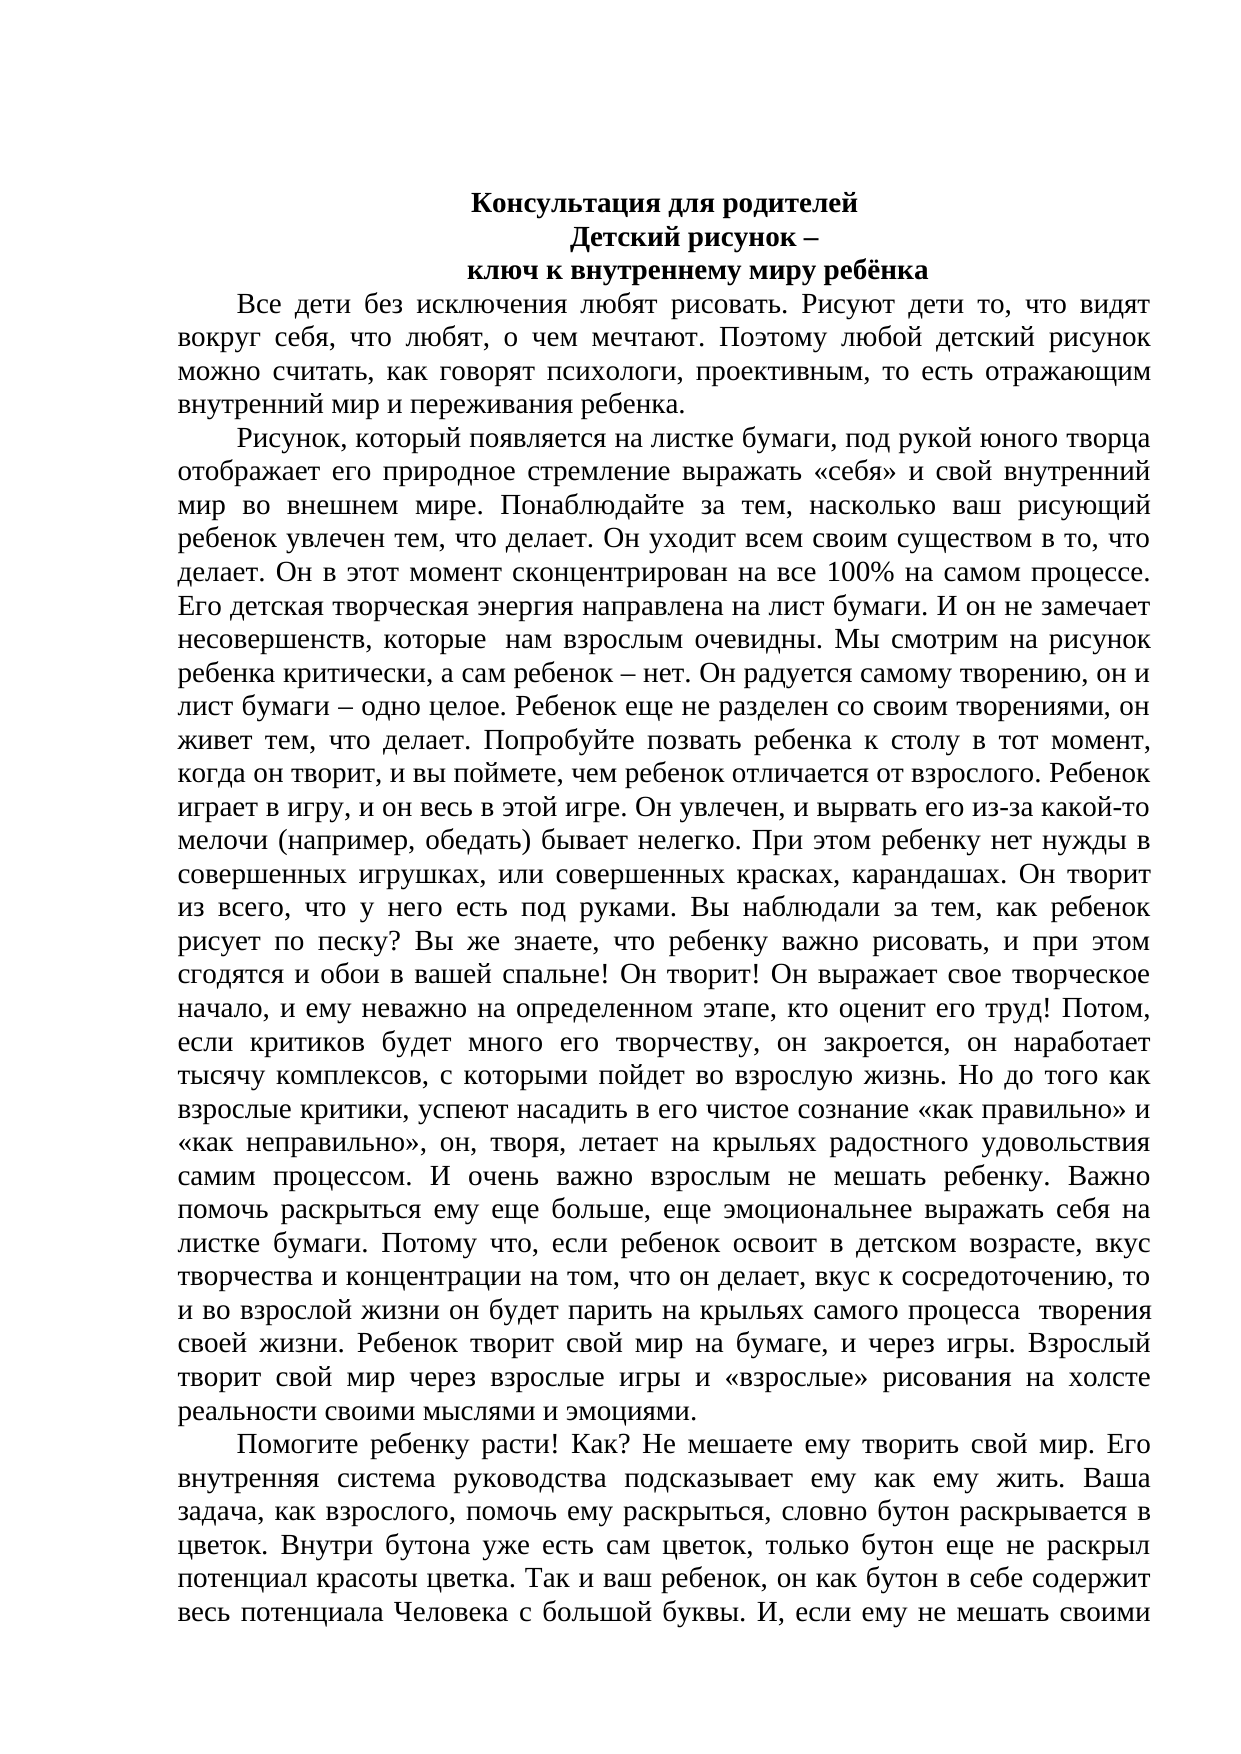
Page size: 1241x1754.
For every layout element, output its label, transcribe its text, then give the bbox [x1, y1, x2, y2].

text Консультация для родителей [177, 185, 1152, 219]
text Детский рисунок – [177, 219, 1152, 252]
text Все дети без исключения любят рисовать. Рисуют дети то, что видят вокруг себя, что любят, о чем мечтают. Поэтому любой детский рисунок можно считать, как говорят психологи, проективным, то есть отражающим внутренний мир и переживания ребенка. [177, 286, 1152, 420]
text ключ к внутреннему миру ребёнка [177, 252, 1152, 286]
text Рисунок, который появляется на листке бумаги, под рукой юного творца отображает его природное стремление выражать «себя» и свой внутренний мир во внешнем мире. Понаблюдайте за тем, насколько ваш рисующий ребенок увлечен тем, что делает. Он уходит всем своим существом в то, что делает. Он в этот момент сконцентрирован на все 100% на самом процессе. Его детская творческая энергия направлена на лист бумаги. И он не замечает несовершенств, которые нам взрослым очевидны. Мы смотрим на рисунок ребенка критически, а сам ребенок – нет. Он радуется самому творению, он и лист бумаги – одно целое. Ребенок еще не разделен со своим творениями, он живет тем, что делает. Попробуйте позвать ребенка к столу в тот момент, когда он творит, и вы поймете, чем ребенок отличается от взрослого. Ребенок играет в игру, и он весь в этой игре. Он увлечен, и вырвать его из-за какой-то мелочи (например, обедать) бывает нелегко. При этом ребенку нет нужды в совершенных игрушках, или совершенных красках, карандашах. Он творит из всего, что у него есть под руками. Вы наблюдали за тем, как ребенок рисует по песку? Вы же знаете, что ребенку важно рисовать, и при этом сгодятся и обои в вашей спальне! Он творит! Он выражает свое творческое начало, и ему неважно на определенном этапе, кто оценит его труд! Потом, если критиков будет много его творчеству, он закроется, он наработает тысячу комплексов, с которыми пойдет во взрослую жизнь. Но до того как взрослые критики, успеют насадить в его чистое сознание «как правильно» и «как неправильно», он, творя, летает на крыльях радостного удовольствия самим процессом. И очень важно взрослым не мешать ребенку. Важно помочь раскрыться ему еще больше, еще эмоциональнее выражать себя на листке бумаги. Потому что, если ребенок освоит в детском возрасте, вкус творчества и концентрации на том, что он делает, вкус к сосредоточению, то и во взрослой жизни он будет парить на крыльях самого процесса творения своей жизни. Ребенок творит свой мир на бумаге, и через игры. Взрослый творит свой мир через взрослые игры и «взрослые» рисования на холсте реальности своими мыслями и эмоциями. [177, 420, 1152, 1426]
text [177, 1426, 1152, 1627]
